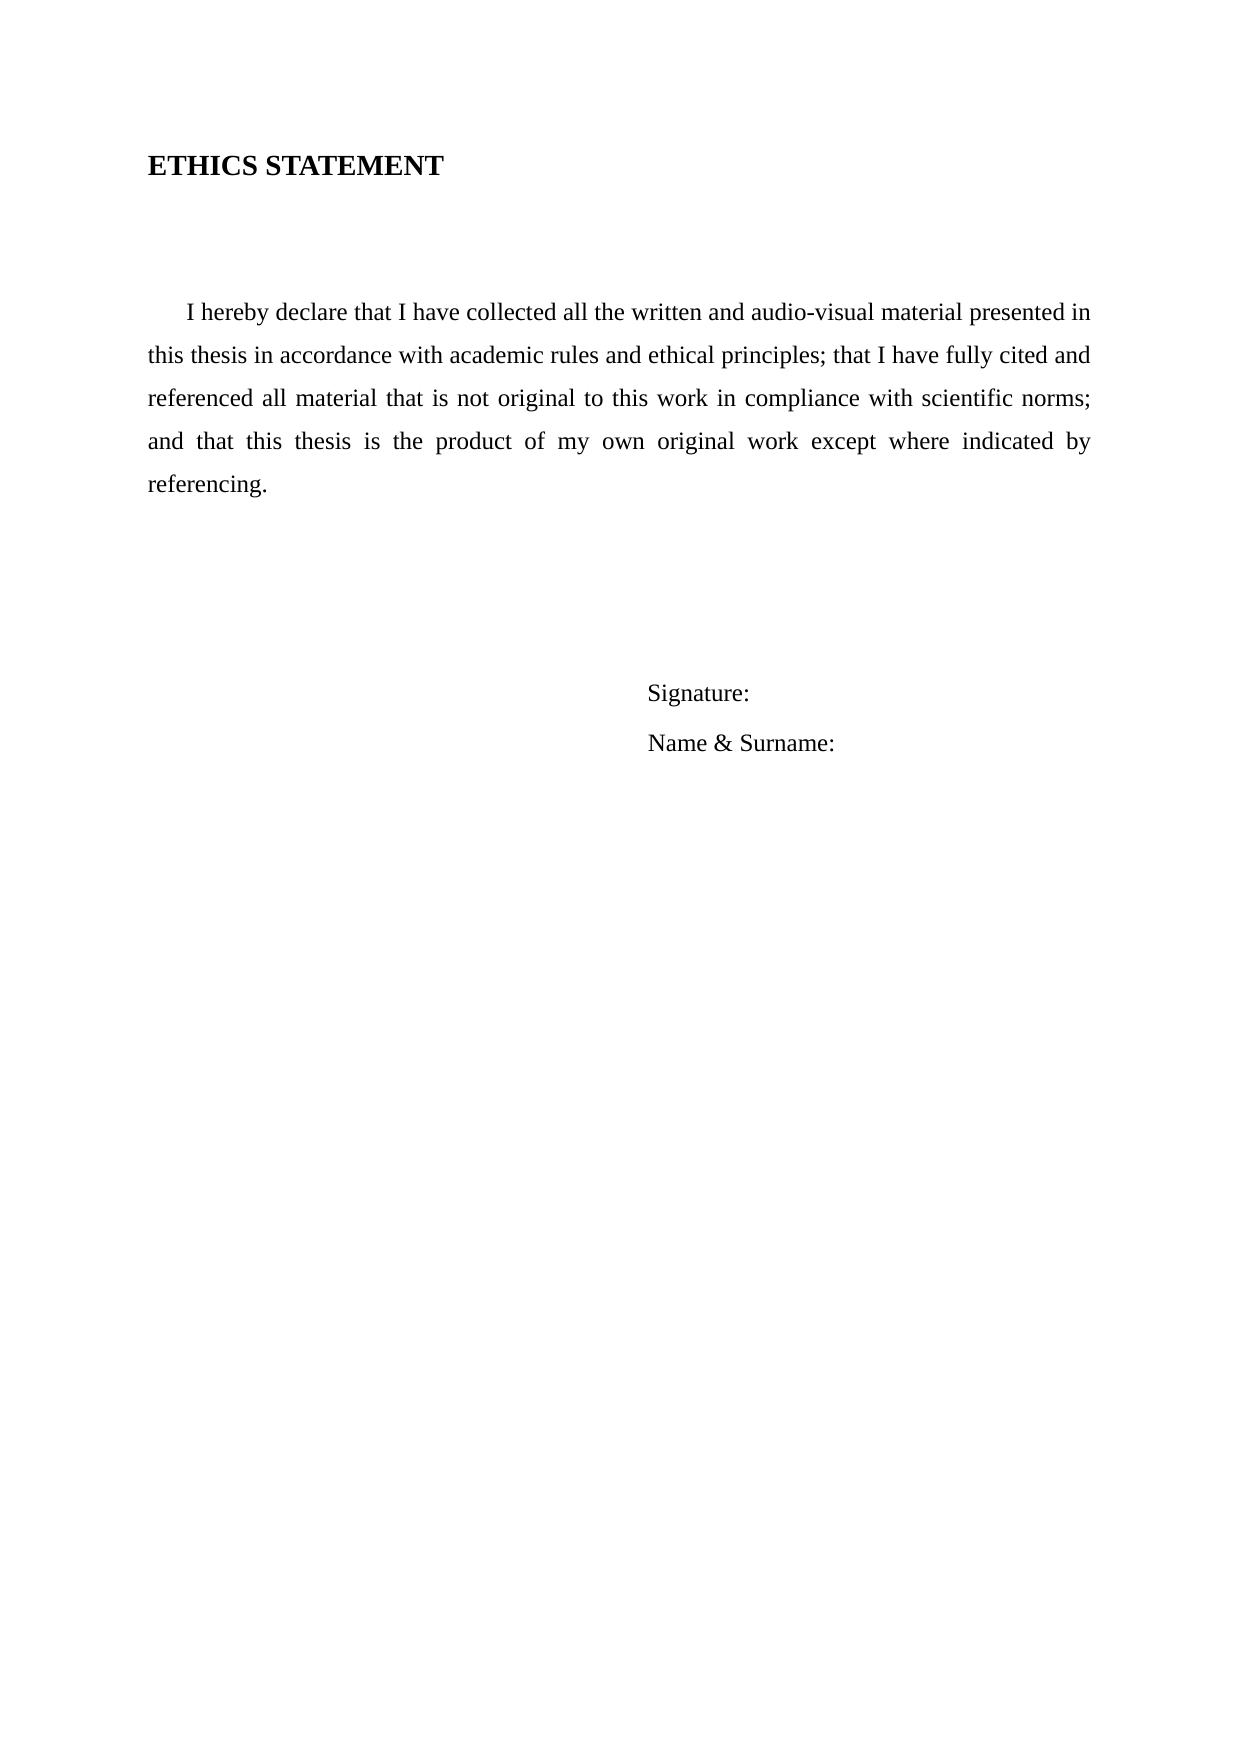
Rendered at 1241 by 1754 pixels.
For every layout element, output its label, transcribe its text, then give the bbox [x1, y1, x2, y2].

text ETHICS STATEMENT [148, 148, 1093, 181]
text I hereby declare that I have collected all the written and audio-visual material presented in this thesis in accordance with academic rules and ethical principles; that I have fully cited and referenced all material that is not original to this work in compliance with scientific norms; and that this thesis is the product of my own original work except where indicated by referencing. [148, 297, 1093, 498]
text Signature: [148, 678, 1093, 707]
text Name & Surname: [148, 728, 1093, 756]
